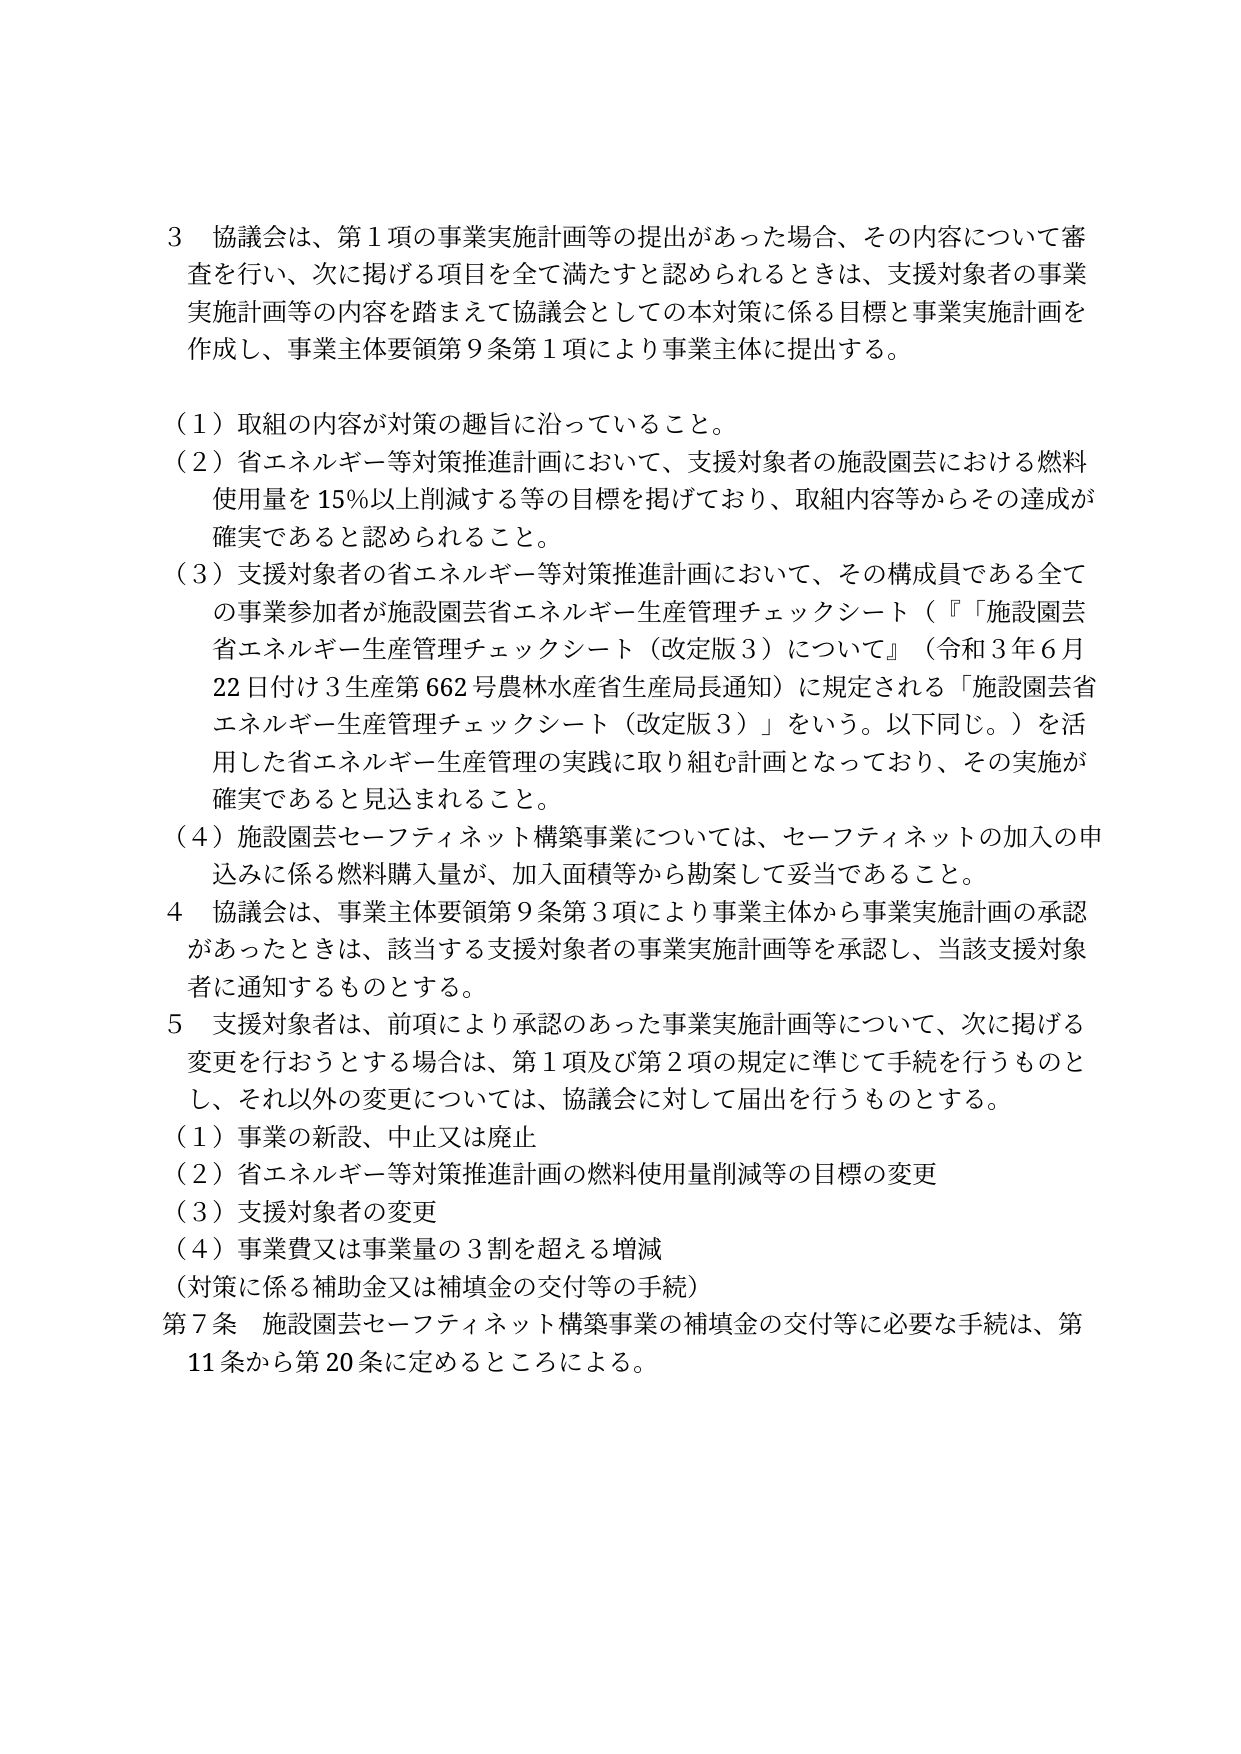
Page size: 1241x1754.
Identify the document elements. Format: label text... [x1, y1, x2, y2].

text （４）事業費又は事業量の３割を超える増減 [162, 1229, 1107, 1267]
text （３）支援対象者の変更 [162, 1192, 1107, 1229]
text （４）施設園芸セーフティネット構築事業については、セーフティネットの加入の申込みに係る燃料購入量が、加入面積等から勘案して妥当であること。 [162, 817, 1107, 892]
text （１）取組の内容が対策の趣旨に沿っていること。 [162, 404, 1107, 442]
text （対策に係る補助金又は補填金の交付等の手続） [162, 1267, 1107, 1304]
text （１）事業の新設、中止又は廃止 [162, 1117, 1107, 1154]
text ３ 協議会は、第１項の事業実施計画等の提出があった場合、その内容について審査を行い、次に掲げる項目を全て満たすと認められるときは、支援対象者の事業実施計画等の内容を踏まえて協議会としての本対策に係る目標と事業実施計画を作成し、事業主体要領第９条第１項により事業主体に提出する。 [162, 217, 1107, 367]
text （２）省エネルギー等対策推進計画において、支援対象者の施設園芸における燃料使用量を15％以上削減する等の目標を掲げており、取組内容等からその達成が確実であると認められること。 [162, 442, 1107, 554]
text ４ 協議会は、事業主体要領第９条第３項により事業主体から事業実施計画の承認があったときは、該当する支援対象者の事業実施計画等を承認し、当該支援対象者に通知するものとする。 [162, 892, 1107, 1004]
text （３）支援対象者の省エネルギー等対策推進計画において、その構成員である全ての事業参加者が施設園芸省エネルギー生産管理チェックシート（『「施設園芸省エネルギー生産管理チェックシート（改定版３）について』（令和３年６月22日付け３生産第662号農林水産省生産局長通知）に規定される「施設園芸省エネルギー生産管理チェックシート（改定版３）」をいう。以下同じ。）を活用した省エネルギー生産管理の実践に取り組む計画となっており、その実施が確実であると見込まれること。 [162, 554, 1107, 817]
text ５ 支援対象者は、前項により承認のあった事業実施計画等について、次に掲げる変更を行おうとする場合は、第１項及び第２項の規定に準じて手続を行うものとし、それ以外の変更については、協議会に対して届出を行うものとする。 [162, 1004, 1107, 1117]
text （２）省エネルギー等対策推進計画の燃料使用量削減等の目標の変更 [162, 1154, 1107, 1192]
text 第７条 施設園芸セーフティネット構築事業の補填金の交付等に必要な手続は、第11条から第20条に定めるところによる。 [162, 1304, 1107, 1379]
